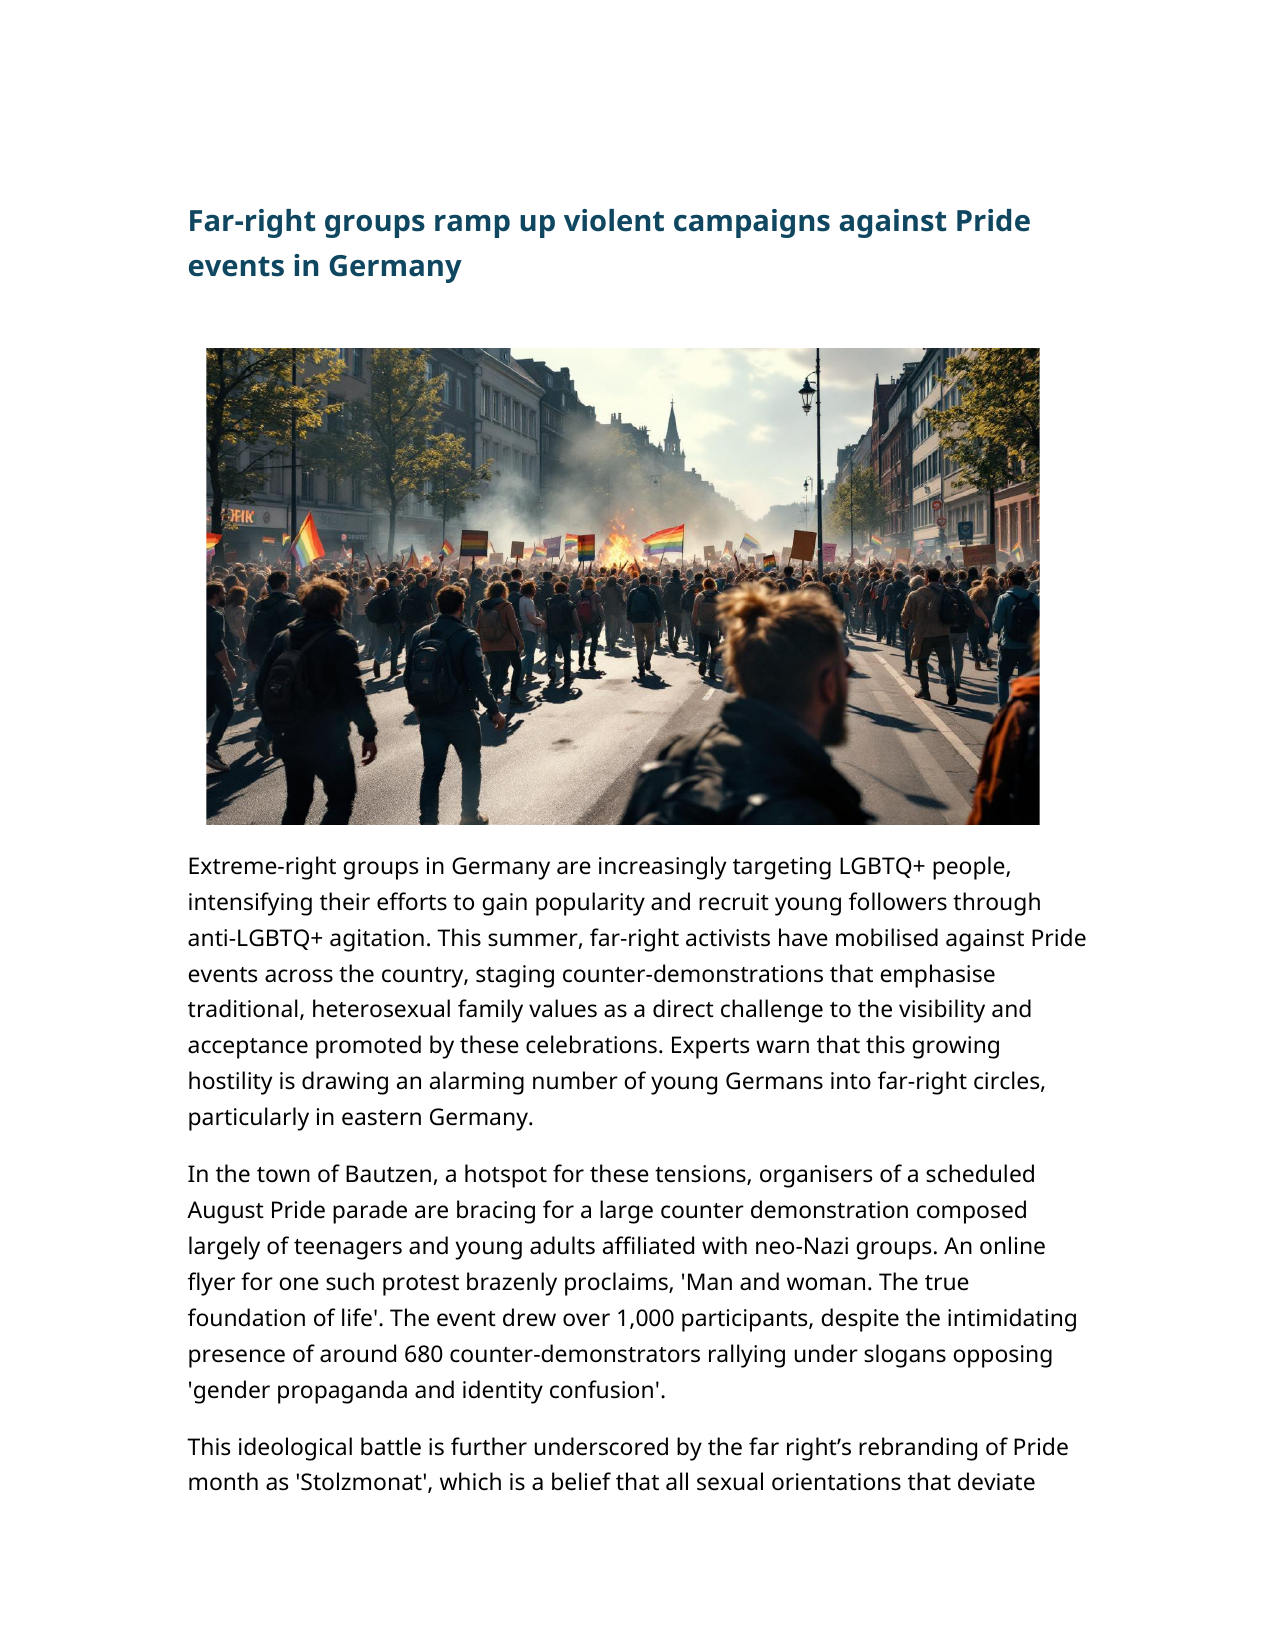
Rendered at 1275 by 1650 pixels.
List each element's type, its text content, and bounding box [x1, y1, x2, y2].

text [187, 1430, 1087, 1498]
text Extreme-right groups in Germany are increasingly targeting LGBTQ+ people, intensifying their efforts to gain popularity and recruit young followers through anti-LGBTQ+ agitation. This summer, far-right activists have mobilised against Pride events across the country, staging counter-demonstrations that emphasise traditional, heterosexual family values as a direct challenge to the visibility and acceptance promoted by these celebrations. Experts warn that this growing hostility is drawing an alarming number of young Germans into far-right circles, particularly in eastern Germany. [187, 850, 1087, 1132]
picture [206, 348, 1040, 825]
subtitle Far-right groups ramp up violent campaigns against Pride events in Germany [187, 200, 1087, 285]
text In the town of Bautzen, a hotspot for these tensions, organisers of a scheduled August Pride parade are bracing for a large counter demonstration composed largely of teenagers and young adults affiliated with neo-Nazi groups. An online flyer for one such protest brazenly proclaims, 'Man and woman. The true foundation of life'. The event drew over 1,000 participants, despite the intimidating presence of around 680 counter-demonstrators rallying under slogans opposing 'gender propaganda and identity confusion'. [187, 1158, 1087, 1405]
